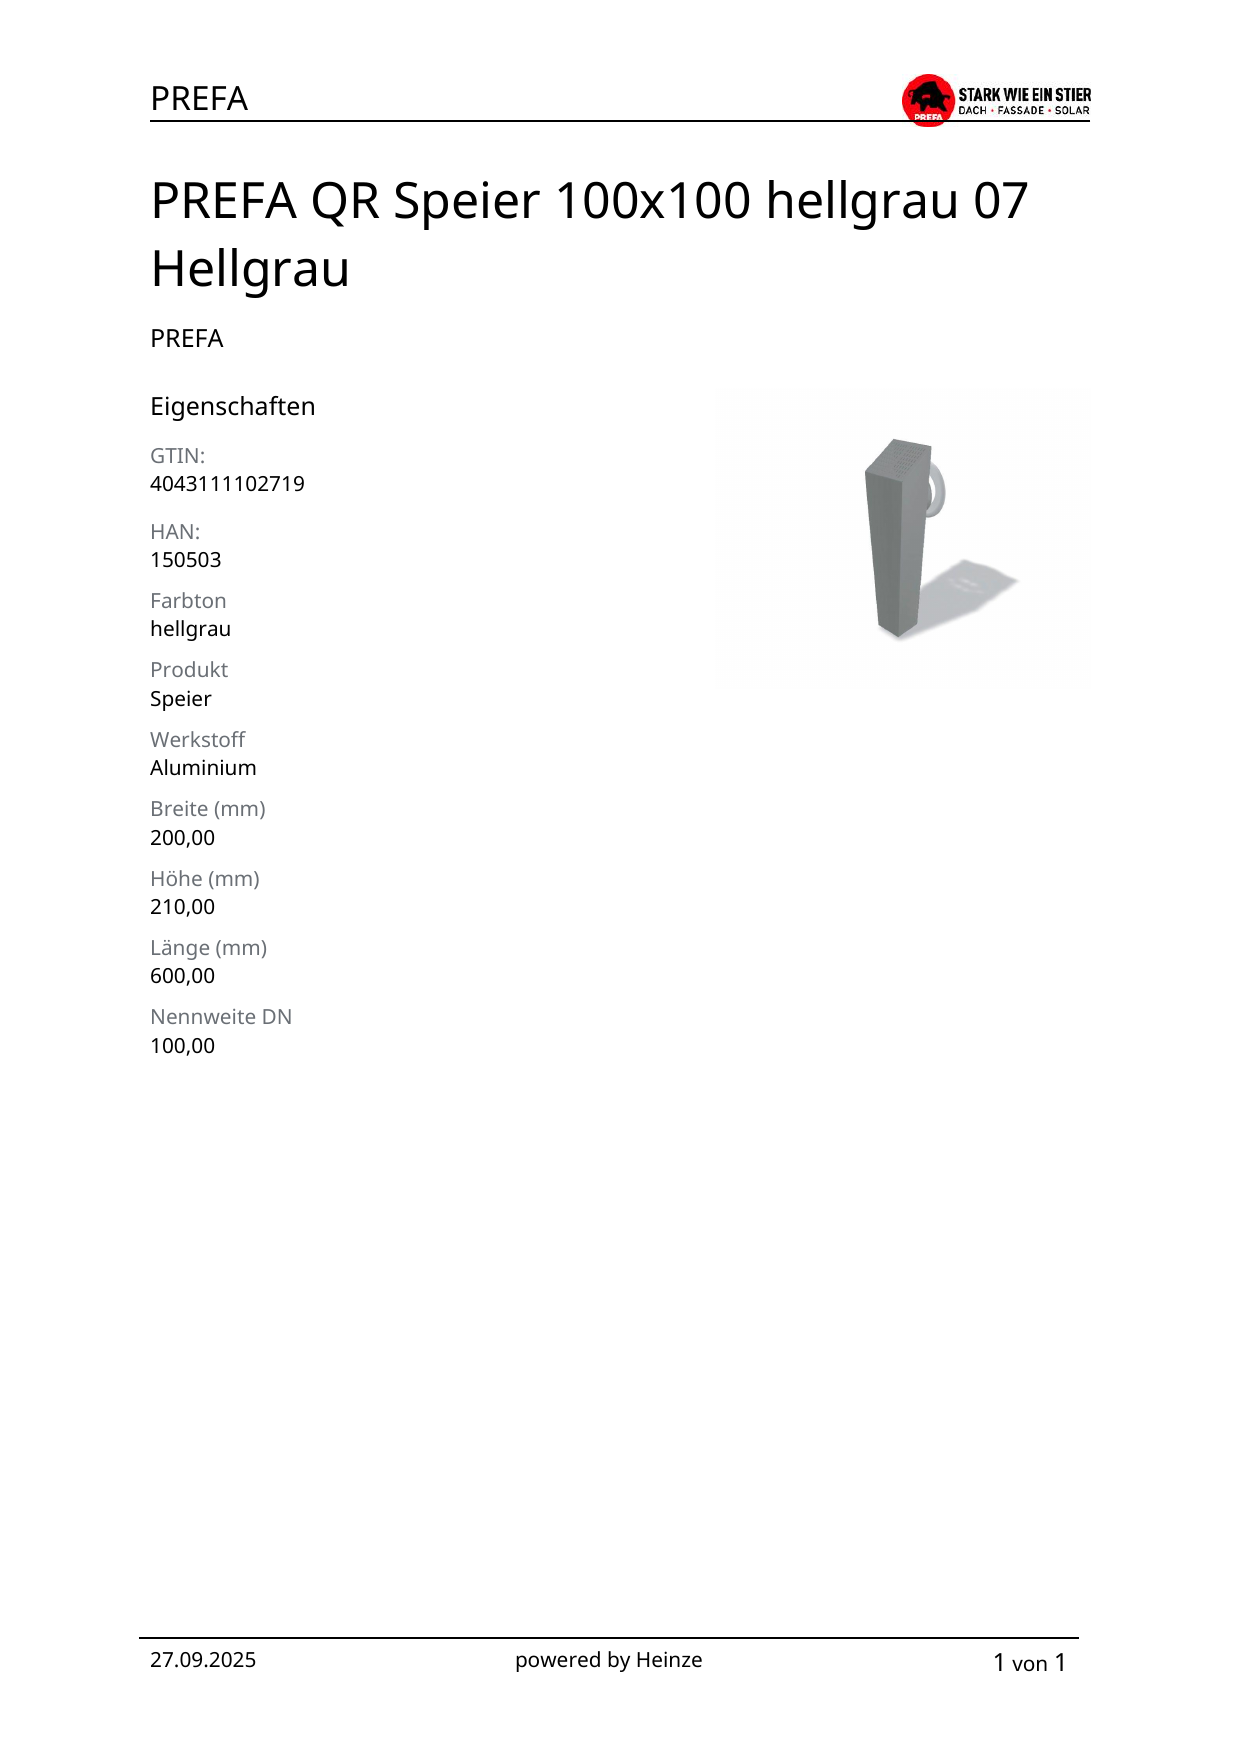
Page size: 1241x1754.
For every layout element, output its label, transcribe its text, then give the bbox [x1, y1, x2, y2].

text 210,00 [150, 892, 1090, 921]
text 150503 [150, 545, 715, 574]
text 100,00 [150, 1031, 1090, 1059]
picture [715, 388, 1091, 689]
text 600,00 [150, 961, 1090, 990]
text Länge (mm) [150, 933, 1090, 961]
picture [902, 122, 1091, 127]
text Eigenschaften [150, 388, 715, 422]
text 200,00 [150, 823, 1090, 851]
text GTIN: [150, 441, 715, 469]
text 4043111102719 [150, 469, 715, 498]
text Höhe (mm) [150, 864, 1090, 892]
text HAN: [150, 517, 715, 545]
text Werkstoff [150, 725, 1090, 753]
text Speier [150, 684, 1090, 712]
text PREFA QR Speier 100x100 hellgrau 07 Hellgrau [150, 165, 1090, 301]
picture [902, 74, 1091, 121]
text Nennweite DN [150, 1002, 1090, 1031]
text Aluminium [150, 753, 1090, 782]
text hellgrau [150, 614, 715, 643]
text Produkt [150, 656, 715, 684]
text PREFA [150, 320, 1090, 354]
text Breite (mm) [150, 794, 1090, 823]
text Farbton [150, 586, 715, 614]
